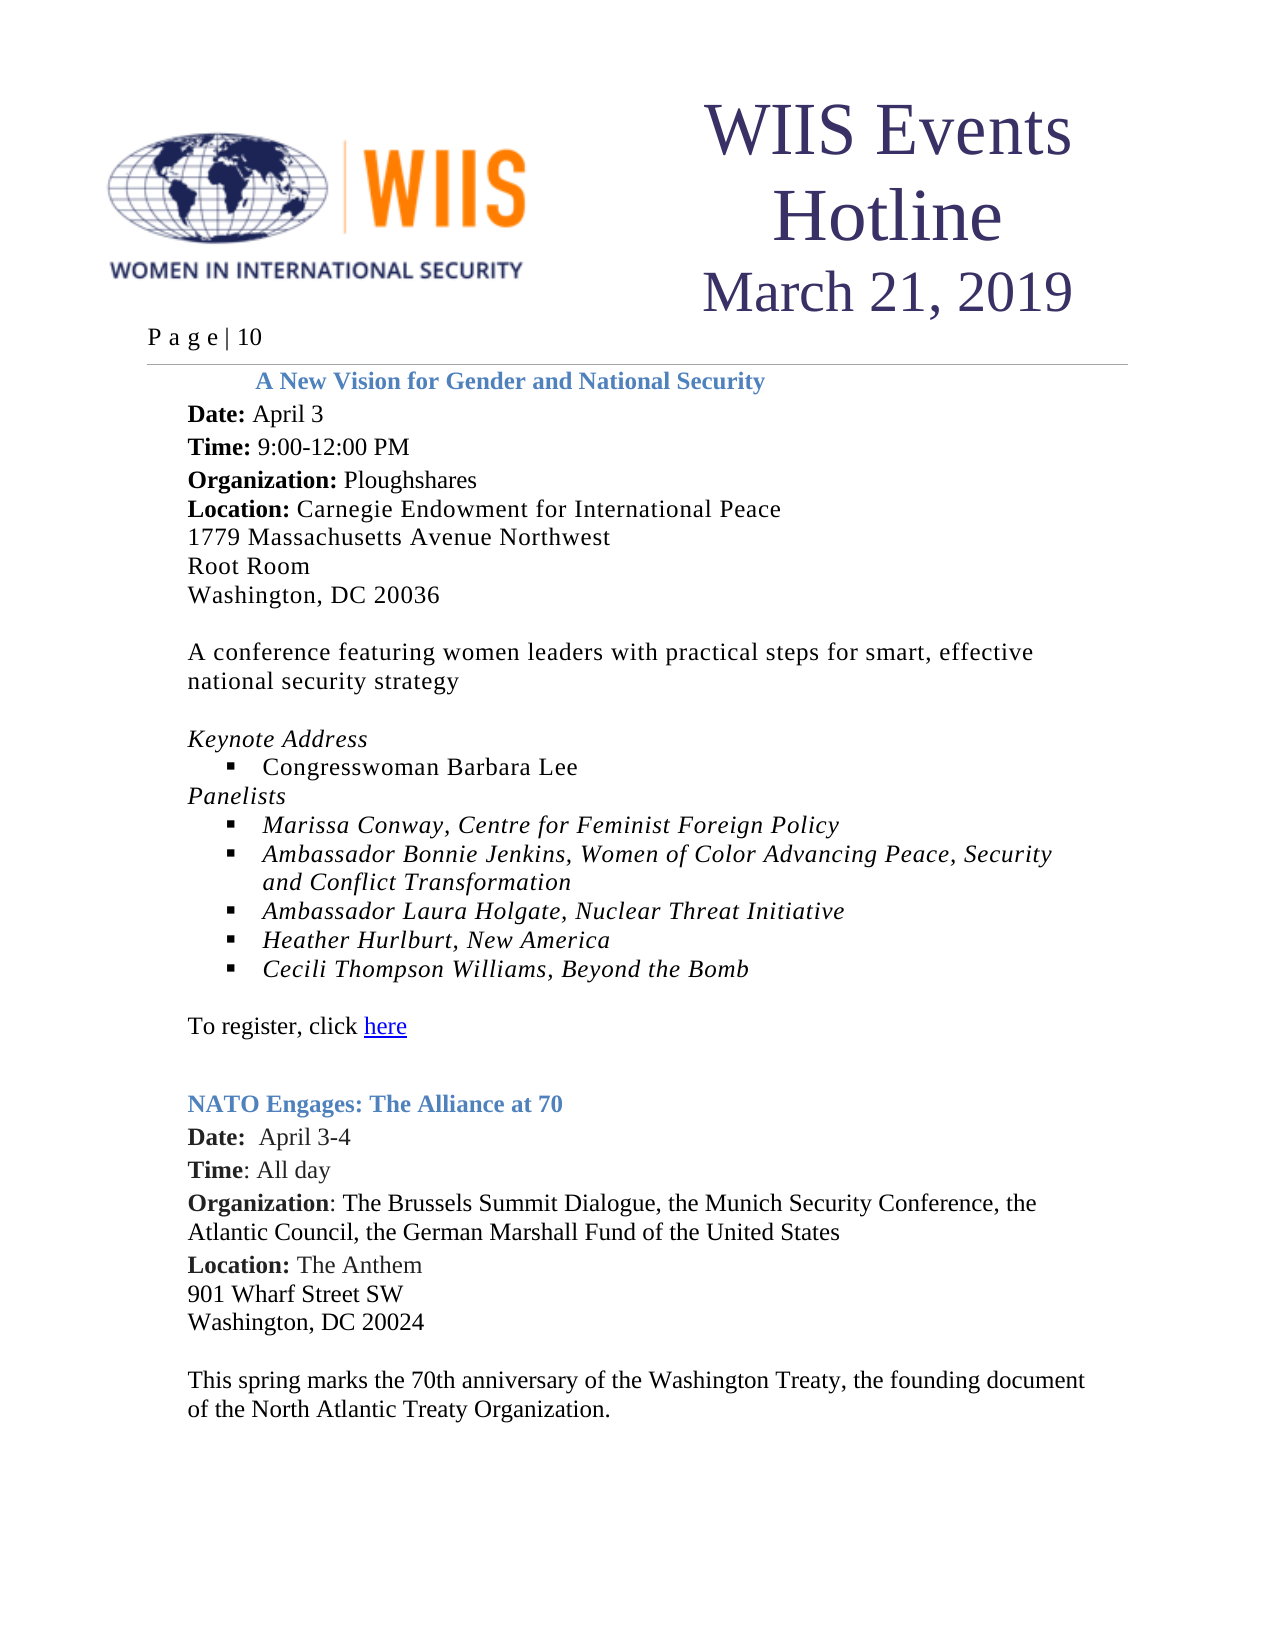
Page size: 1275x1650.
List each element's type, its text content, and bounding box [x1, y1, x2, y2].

subtitle Organization: The Brussels Summit Dialogue, the Munich Security Conference, the Atlantic Council, the German Marshall Fund of the United States [187, 1188, 1087, 1246]
text Keynote Address [187, 724, 1087, 752]
text A conference featuring women leaders with practical steps for smart, effective national security strategy [187, 637, 1087, 695]
picture [79, 101, 553, 305]
text Location: Carnegie Endowment for International Peace [187, 494, 1087, 522]
subtitle A New Vision for Gender and National Security [187, 366, 1087, 395]
subtitle Ambassador Bonnie Jenkins, Women of Color Advancing Peace, Security and Conflict Transformation [225, 839, 1087, 896]
subtitle Date: April 3-4 [187, 1122, 1087, 1151]
text Washington, DC 20036 [187, 580, 1087, 609]
subtitle Ambassador Laura Holgate, Nuclear Threat Initiative [225, 896, 1087, 925]
text Root Room [187, 551, 1087, 580]
text Panelists [187, 781, 1087, 810]
text This spring marks the 70th anniversary of the Washington Treaty, the founding document of the North Atlantic Treaty Organization. [187, 1365, 1087, 1423]
subtitle NATO Engages: The Alliance at 70 [187, 1089, 1087, 1118]
subtitle Location: The Anthem [187, 1250, 1087, 1279]
text 1779 Massachusetts Avenue Northwest [187, 522, 1087, 551]
subtitle Congresswoman Barbara Lee [225, 752, 1087, 781]
subtitle Marissa Conway, Centre for Feminist Foreign Policy [225, 810, 1087, 839]
subtitle Cecili Thompson Williams, Beyond the Bomb [225, 954, 1087, 982]
text Washington, DC 20024 [187, 1307, 1087, 1336]
text 901 Wharf Street SW [187, 1279, 1087, 1307]
subtitle Organization: Ploughshares [187, 465, 1087, 494]
subtitle Heather Hurlburt, New America [225, 925, 1087, 954]
text To register, click here [187, 1011, 1087, 1040]
subtitle Time: All day [187, 1155, 1087, 1184]
subtitle Time: 9:00-12:00 PM [187, 432, 1087, 461]
subtitle Date: April 3 [187, 399, 1087, 428]
